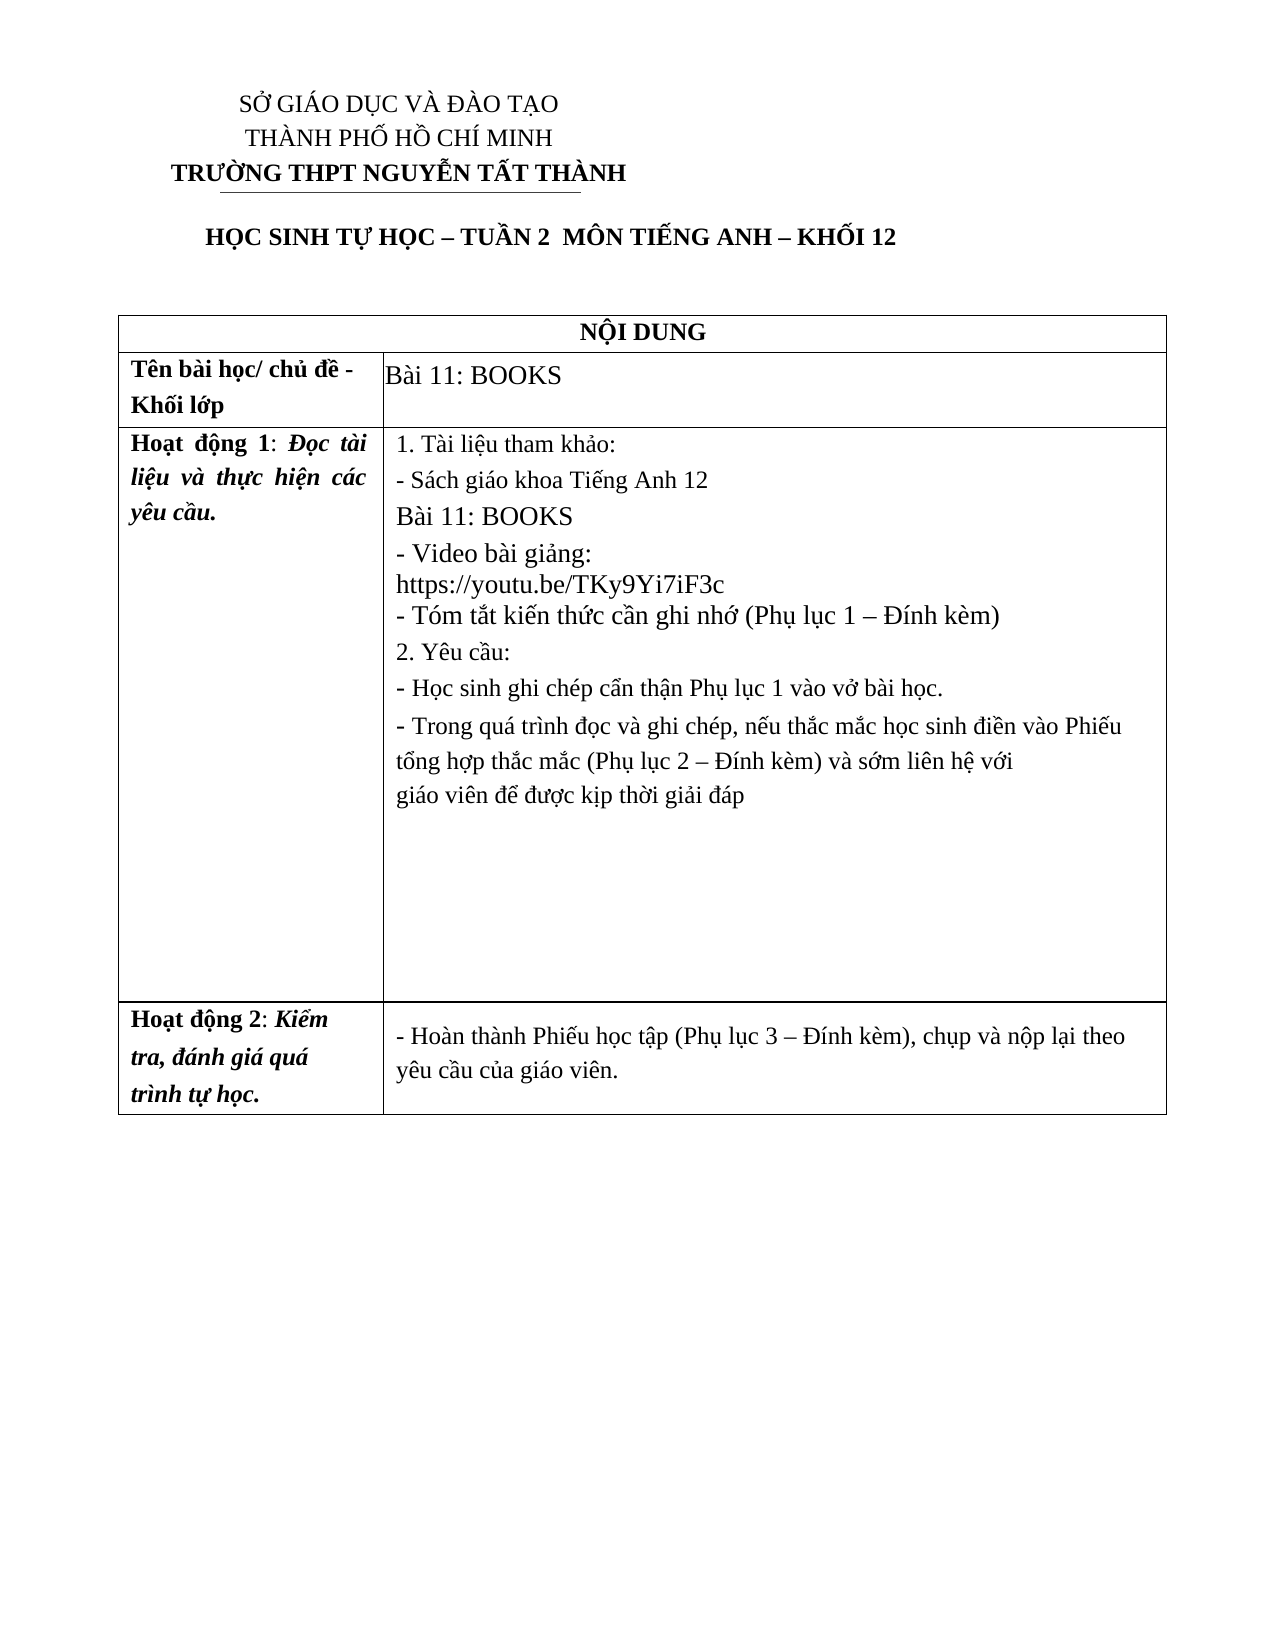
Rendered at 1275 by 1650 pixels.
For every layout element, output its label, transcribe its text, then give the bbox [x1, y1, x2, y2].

table_cell Hoạt động 2: Kiểm tra, đánh giá quá trình tự học. [119, 1003, 383, 1114]
text HỌC SINH TỰ HỌC – TUẦN 2 MÔN TIẾNG ANH – KHỐI 12 [199, 222, 972, 251]
table_cell Bài 11: BOOKS [384, 353, 1166, 427]
table_cell - Hoàn thành Phiếu học tập (Phụ lục 3 – Đính kèm), chụp và nộp lại theo yêu cầu của giáo viên. [384, 1003, 1166, 1114]
text SỞ GIÁO DỤC VÀ ĐÀO TẠO THÀNH PHỐ HỒ CHÍ MINH [225, 89, 572, 152]
table_header NỘI DUNG [119, 316, 1166, 352]
table_cell 1. Tài liệu tham khảo: - Sách giáo khoa Tiếng Anh 12 Bài 11: BOOKS - Video bài giảng: https://youtu.be/TKy9Yi7iF3c - Tóm tắt kiến thức cần ghi nhớ (Phụ lục 1 – Đính kèm) 2. Yêu cầu: Học sinh ghi chép cẩn thận Phụ lục 1 vào vở bài học. Trong quá trình đọc và ghi chép, nếu thắc mắc học sinh điền vào Phiếu tổng hợp thắc mắc (Phụ lục 2 – Đính kèm) và sớm liên hệ với giáo viên để được kịp thời giải đáp [384, 428, 1166, 1001]
table_cell Tên bài học/ chủ đề - Khối lớp [119, 353, 383, 427]
table_cell Hoạt động 1: Đọc tài liệu và thực hiện các yêu cầu. [119, 428, 383, 1001]
subtitle TRƯỜNG THPT NGUYỄN TẤT THÀNH [96, 158, 701, 186]
